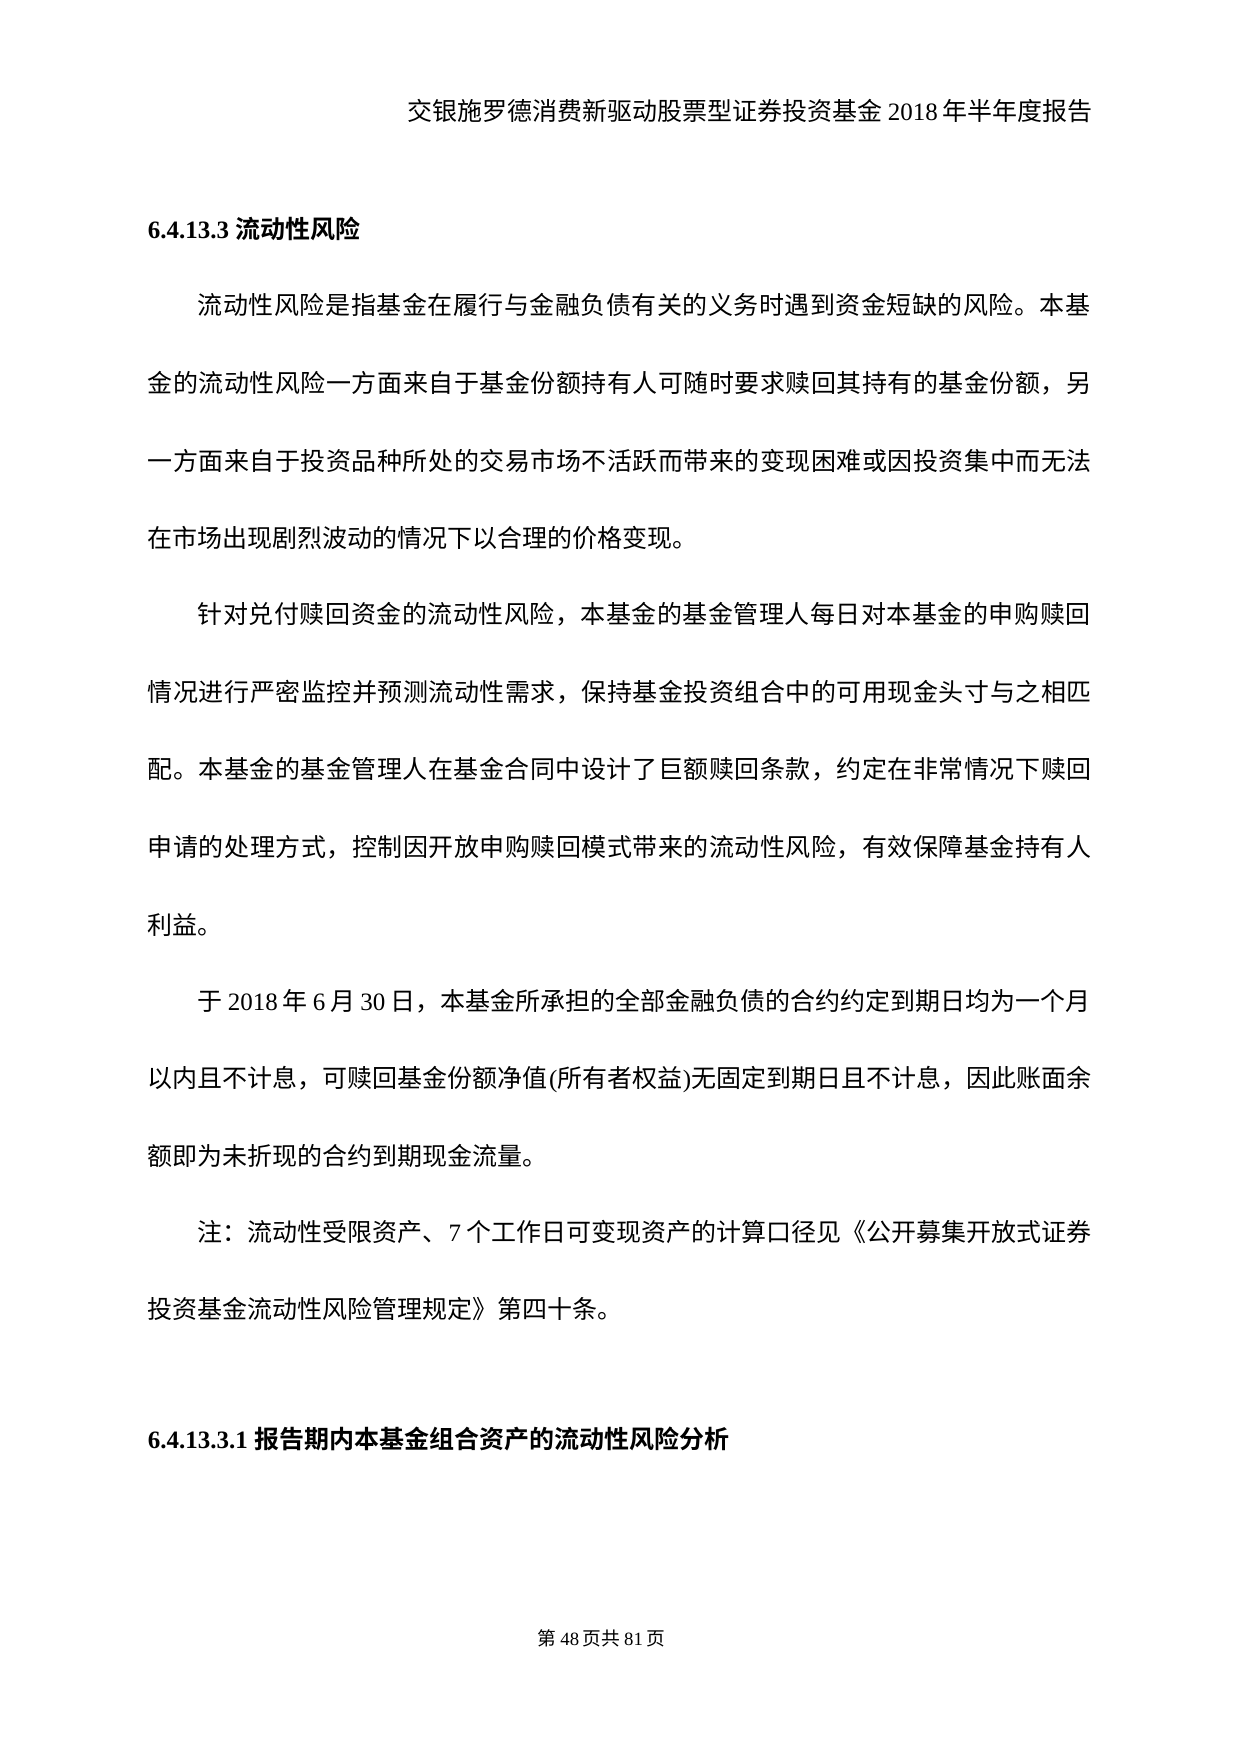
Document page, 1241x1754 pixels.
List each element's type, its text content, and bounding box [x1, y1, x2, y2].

text 针对兑付赎回资金的流动性风险，本基金的基金管理人每日对本基金的申购赎回情况进行严密监控并预测流动性需求，保持基金投资组合中的可用现金头寸与之相匹配。本基金的基金管理人在基金合同中设计了巨额赎回条款，约定在非常情况下赎回申请的处理方式，控制因开放申购赎回模式带来的流动性风险，有效保障基金持有人利益。 [148, 580, 1092, 956]
text 6.4.13.3.1 报告期内本基金组合资产的流动性风险分析 [148, 1405, 1092, 1470]
text 6.4.13.3 流动性风险 [148, 196, 1092, 261]
text 流动性风险是指基金在履行与金融负债有关的义务时遇到资金短缺的风险。本基金的流动性风险一方面来自于基金份额持有人可随时要求赎回其持有的基金份额，另一方面来自于投资品种所处的交易市场不活跃而带来的变现困难或因投资集中而无法在市场出现剧烈波动的情况下以合理的价格变现。 [148, 271, 1092, 569]
text 注：流动性受限资产、7个工作日可变现资产的计算口径见《公开募集开放式证券投资基金流动性风险管理规定》第四十条。 [148, 1198, 1092, 1341]
text 于2018年6月30日，本基金所承担的全部金融负债的合约约定到期日均为一个月以内且不计息，可赎回基金份额净值(所有者权益)无固定到期日且不计息，因此账面余额即为未折现的合约到期现金流量。 [148, 967, 1092, 1187]
